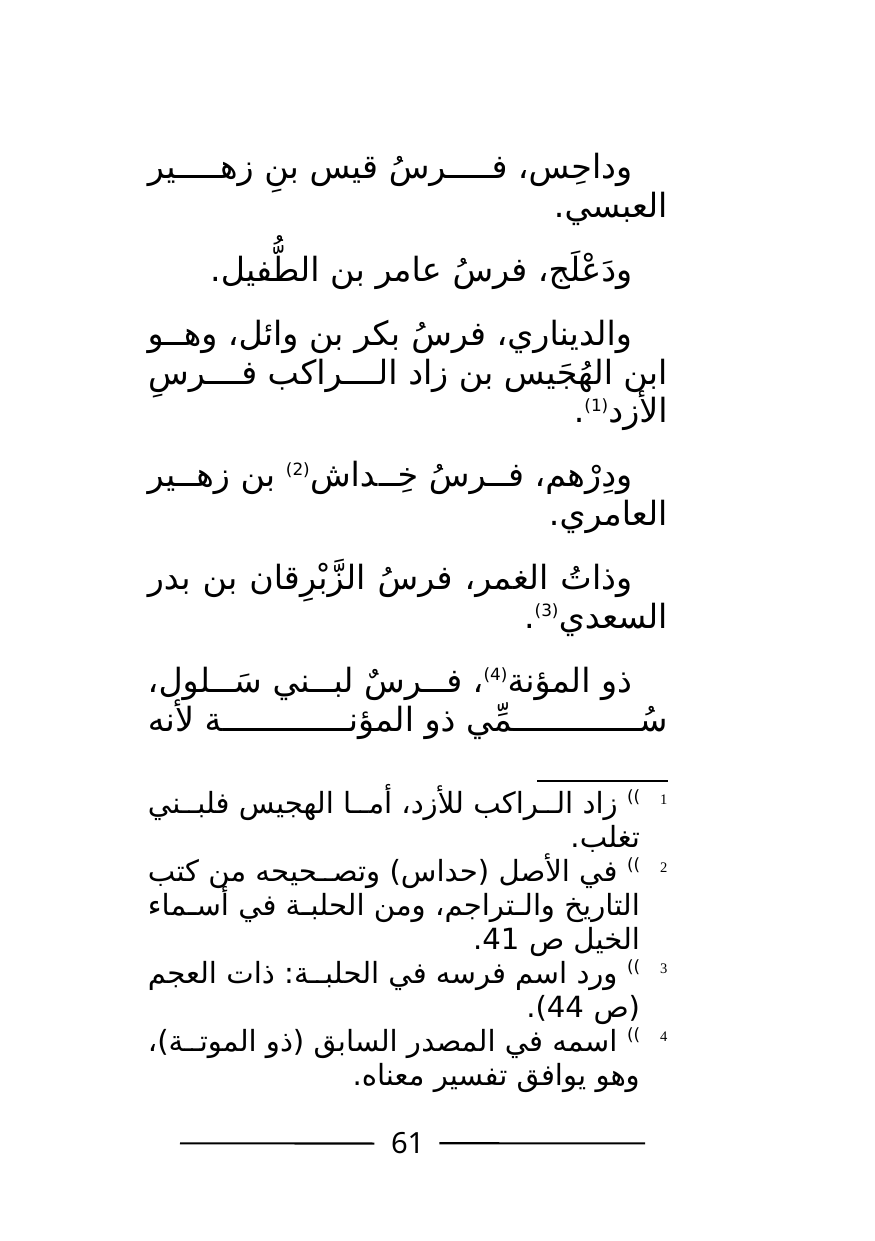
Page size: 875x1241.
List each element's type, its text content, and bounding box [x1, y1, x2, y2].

text وذاتُ الغمر، فرسُ الزَّبْرِقان بن بدر السعدي(). [148, 558, 667, 636]
text والديناري، فرسُ بكر بن وائل، وهو ابن الهُجَيس بن زاد الراكب فرسِ الأزد(). [148, 314, 667, 431]
text ودَعْلَج، فرسُ عامر بن الطُّفيل. [148, 250, 667, 289]
text ودِرْهم، فرسُ خِداش() بن زهير العامري. [148, 456, 667, 533]
text ذو المؤنة()، فرسٌ لبني سَلول، سُمِّي ذو المؤنة لأنه كان إذا سُبق سقطَ مغشيّاً عليه حتى يُنضَحَ بالماء فيُفيق. وكان من نسلِ أعوج. [148, 661, 667, 739]
text وداحِس، فرسُ قيس بنِ زهير العبسي. [148, 148, 667, 225]
